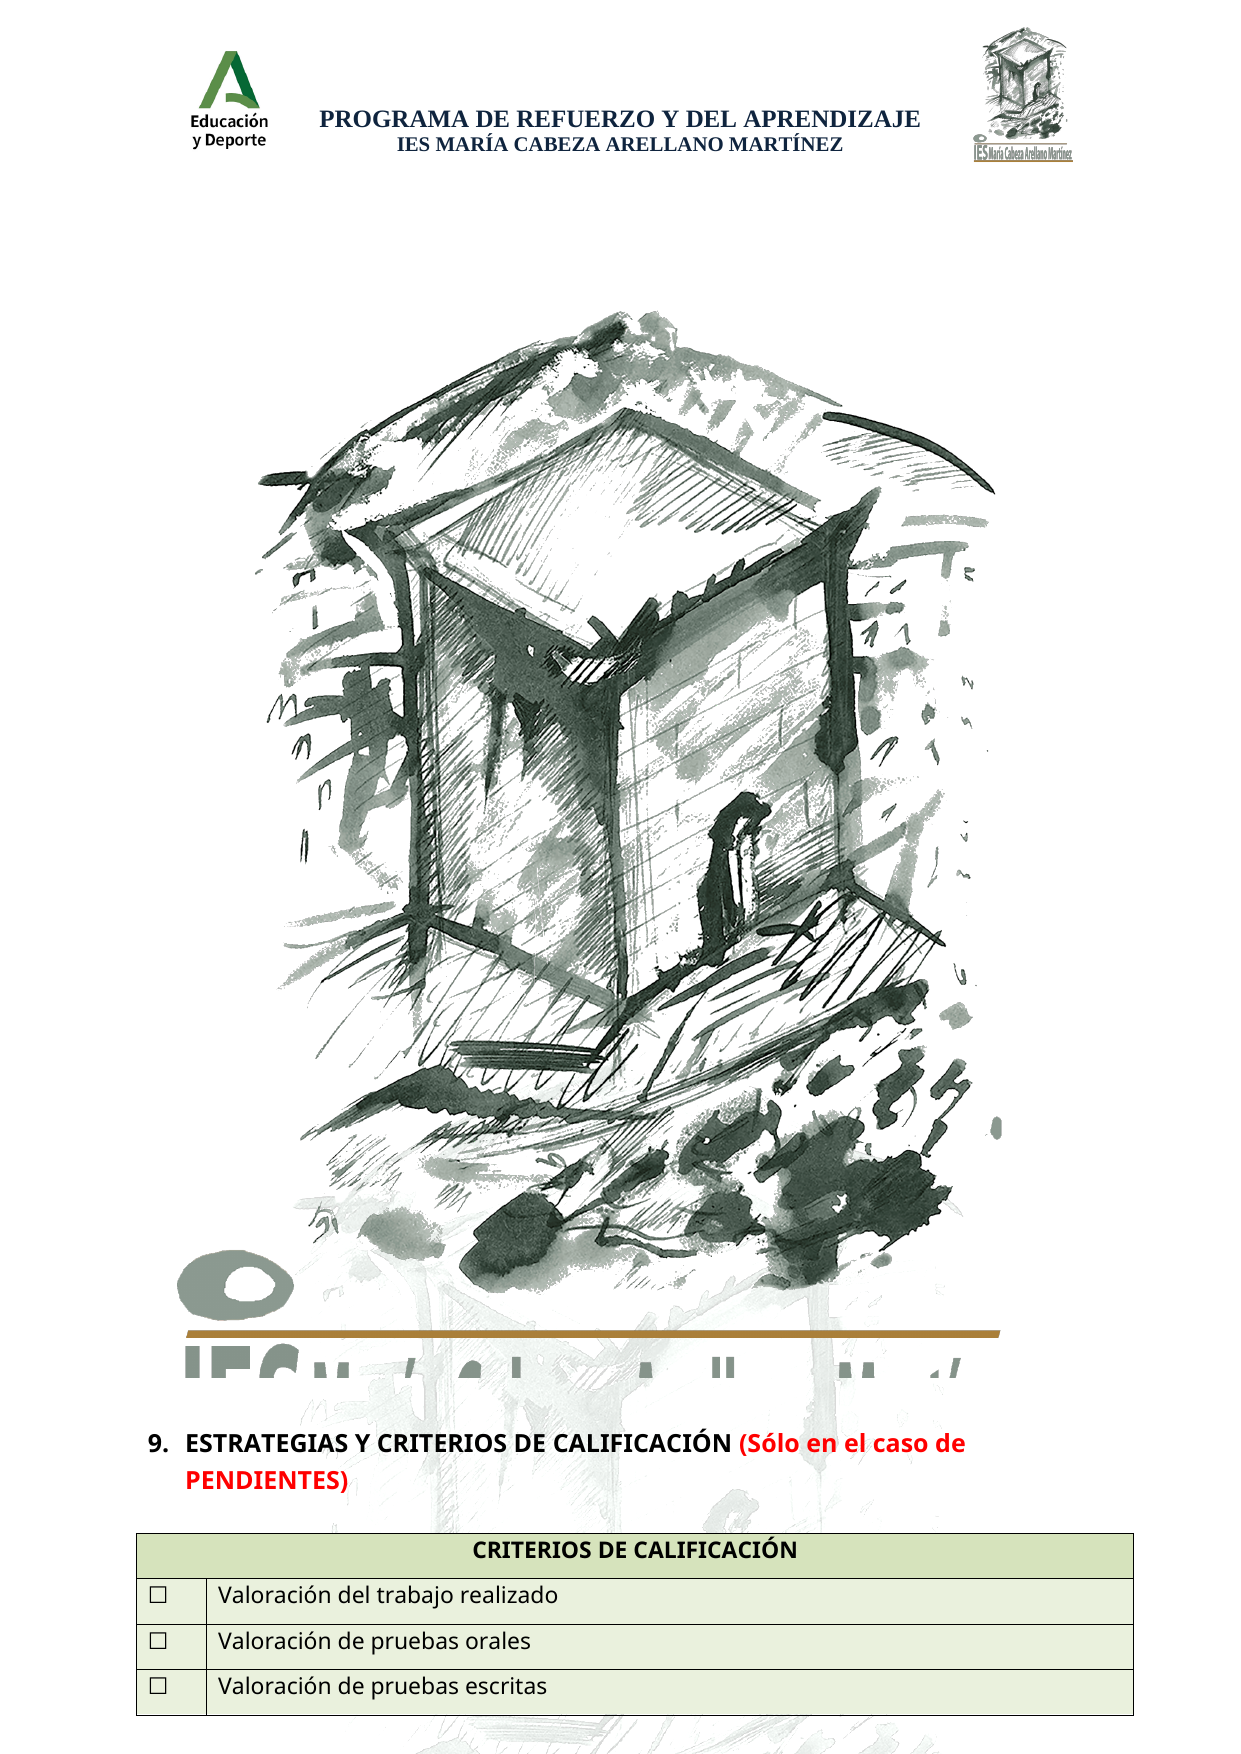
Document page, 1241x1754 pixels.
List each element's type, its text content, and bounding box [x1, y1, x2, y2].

subtitle ESTRATEGIAS Y CRITERIOS DE CALIFICACIÓN (Sólo en el caso de PENDIENTES) [148, 1426, 1122, 1496]
table_cell Valoración de pruebas orales [207, 1625, 1133, 1669]
table_cell Valoración de pruebas escritas [207, 1670, 1133, 1714]
table_header CRITERIOS DE CALIFICACIÓN [137, 1534, 1133, 1578]
picture [147, 11, 1123, 1378]
table_cell Valoración del trabajo realizado [207, 1579, 1133, 1624]
